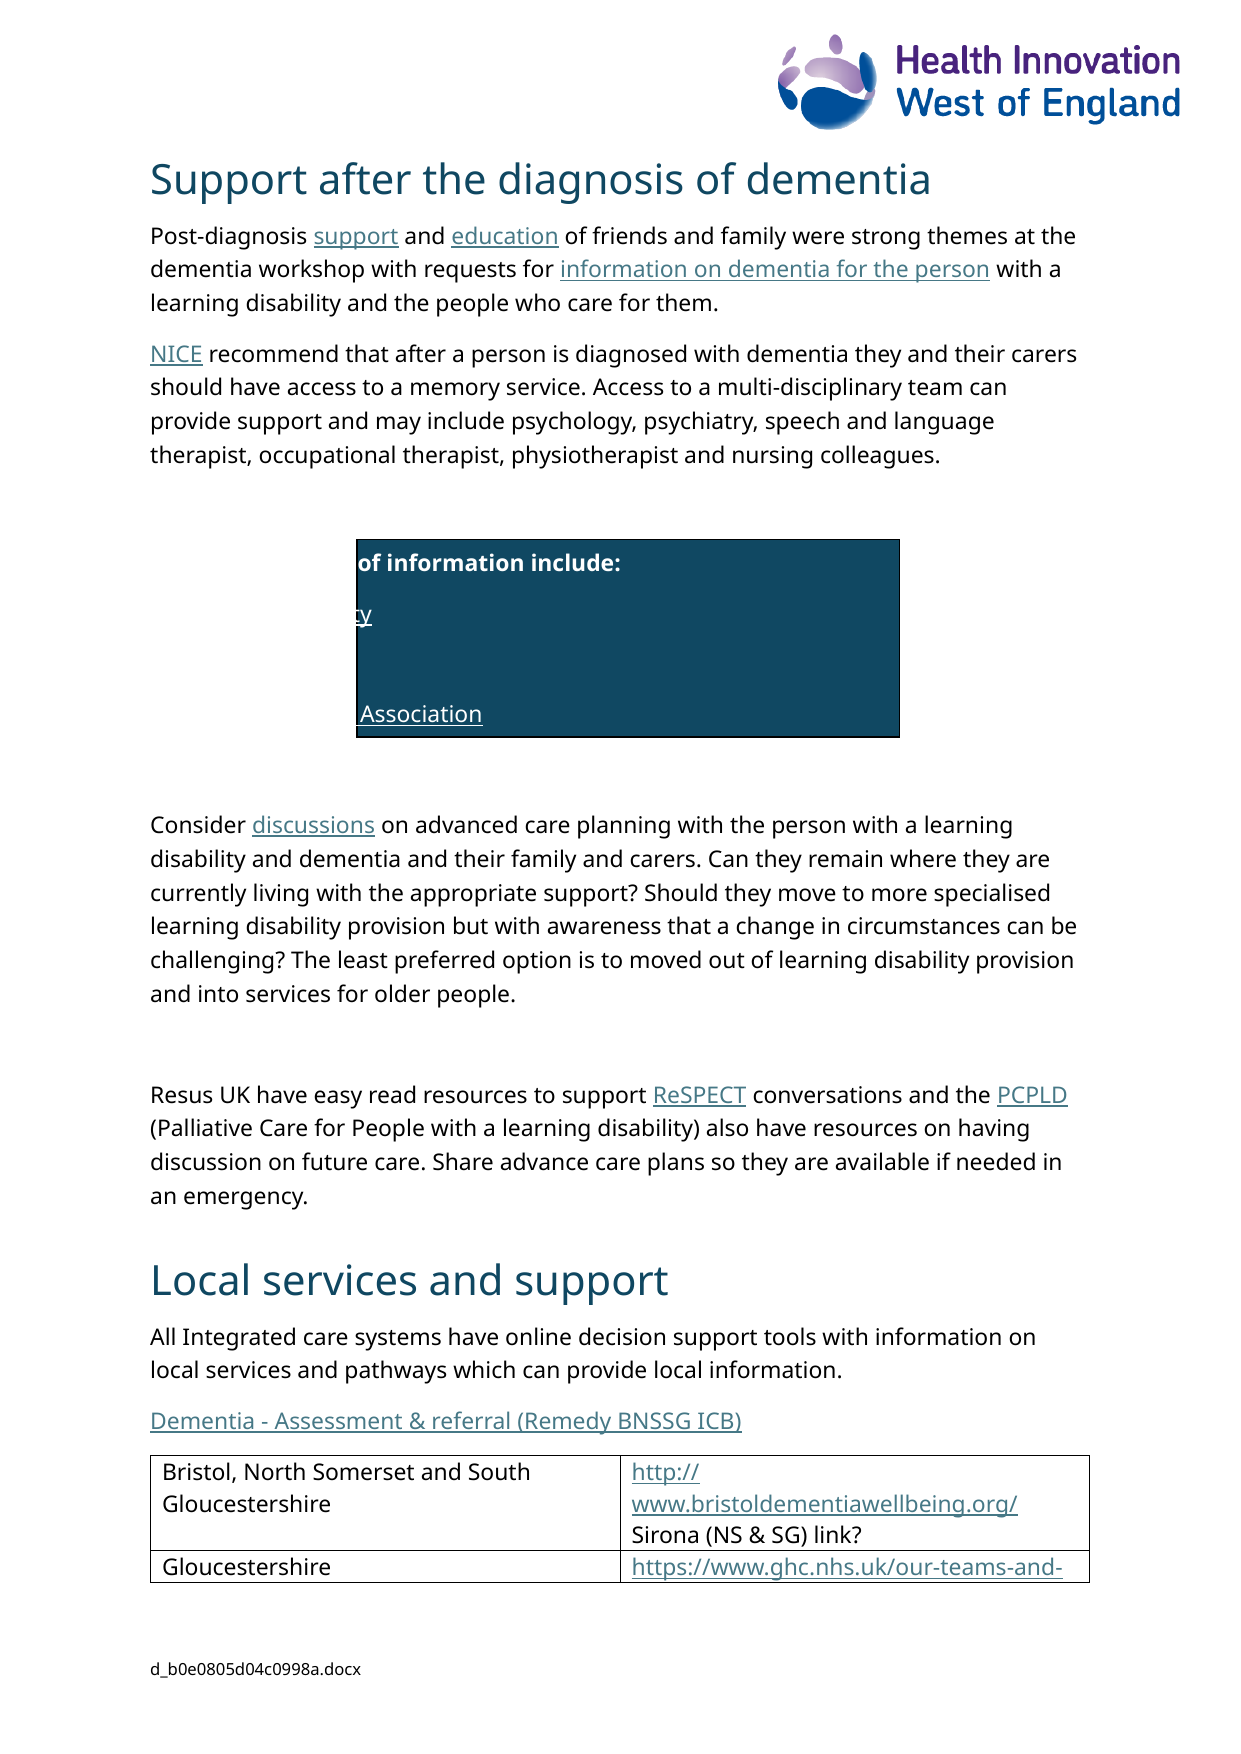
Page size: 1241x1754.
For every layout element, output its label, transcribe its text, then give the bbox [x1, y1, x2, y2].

text Resus UK have easy read resources to support ReSPECT conversations and the PCPLD (Palliative Care for People with a learning disability) also have resources on having discussion on future care. Share advance care plans so they are available if needed in an emergency. [150, 1078, 1090, 1211]
text Consider discussions on advanced care planning with the person with a learning disability and dementia and their family and carers. Can they remain where they are currently living with the appropriate support? Should they move to more specialised learning disability provision but with awareness that a change in circumstances can be challenging? The least preferred option is to moved out of learning disability provision and into services for older people. [150, 809, 1090, 1009]
subtitle Local services and support [150, 1251, 1090, 1308]
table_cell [621, 1551, 1089, 1582]
text Post-diagnosis support and education of friends and family were strong themes at the dementia workshop with requests for information on dementia for the person with a learning disability and the people who care for them. [150, 219, 1090, 318]
table_header Bristol, North Somerset and South Gloucestershire [151, 1456, 620, 1550]
picture [778, 34, 1180, 130]
text All Integrated care systems have online decision support tools with information on local services and pathways which can provide local information. [150, 1321, 1090, 1386]
table_header http://www.bristoldementiawellbeing.org/ Sirona (NS & SG) link? [621, 1456, 1089, 1550]
text NICE recommend that after a person is diagnosed with dementia they and their carers should have access to a memory service. Access to a multi-disciplinary team can provide support and may include psychology, psychiatry, speech and language therapist, occupational therapist, physiotherapist and nursing colleagues. [150, 337, 1090, 470]
subtitle Support after the diagnosis of dementia [150, 150, 1090, 207]
table_cell Gloucestershire [151, 1551, 620, 1582]
text Dementia - Assessment & referral (Remedy BNSSG ICB) [150, 1405, 1090, 1436]
